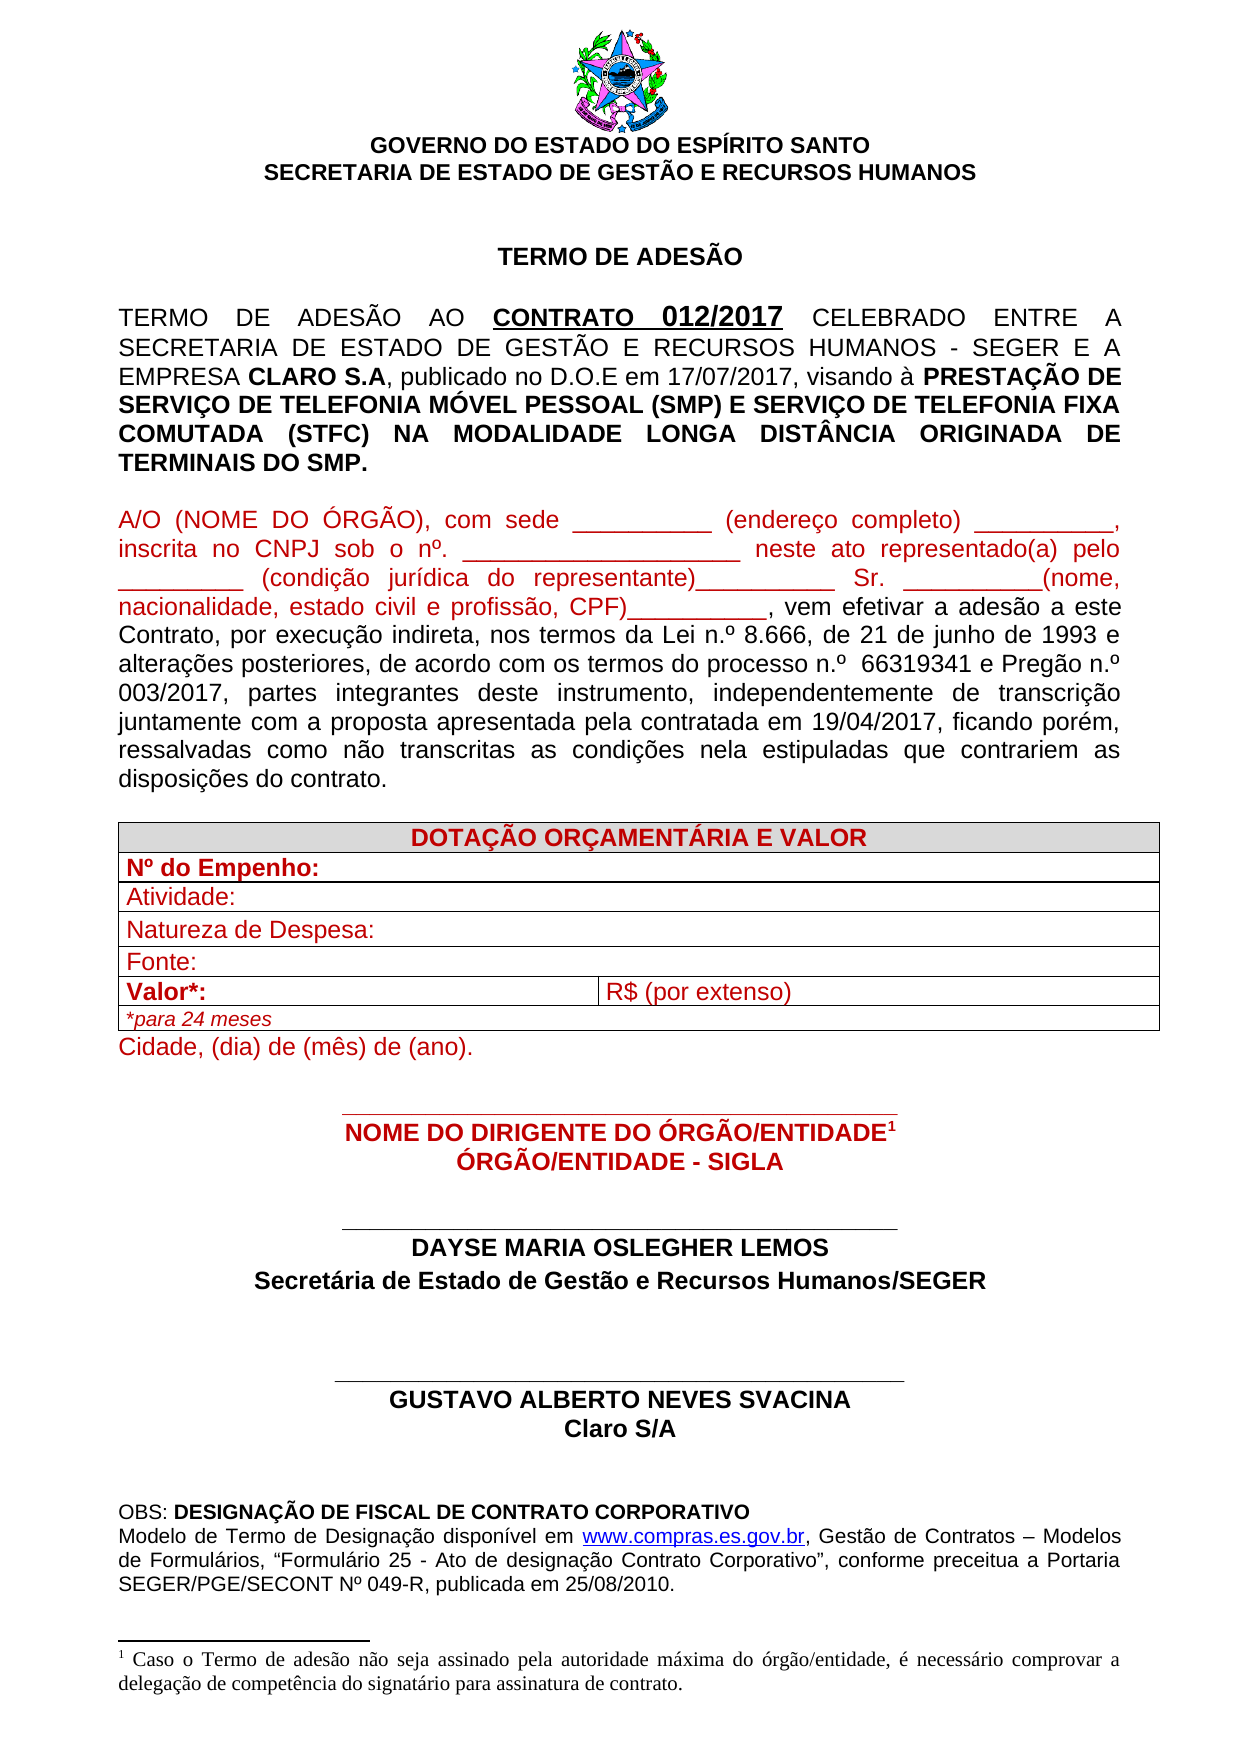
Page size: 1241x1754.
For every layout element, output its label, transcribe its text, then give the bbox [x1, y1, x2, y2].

text Cidade, (dia) de (mês) de (ano). [118, 1031, 1122, 1060]
text TERMO DE ADESÃO [118, 242, 1122, 271]
picture [571, 29, 669, 133]
table_cell Nº do Empenho: [119, 853, 1159, 881]
text GUSTAVO ALBERTO NEVES SVACINA [118, 1385, 1122, 1414]
table_cell Natureza de Despesa: [119, 912, 1159, 946]
text A/O (NOME DO ÓRGÃO), com sede __________ (endereço completo) __________, inscrita no CNPJ sob o nº. ____________________ neste ato representado(a) pelo _________ (condição jurídica do representante)__________ Sr. __________(nome, nacionalidade, estado civil e profissão, CPF)__________, vem efetivar a adesão a este Contrato, por execução indireta, nos termos da Lei n.º 8.666, de 21 de junho de 1993 e alterações posteriores, de acordo com os termos do processo n.º 66319341 e Pregão n.º 003/2017, partes integrantes deste instrumento, independentemente de transcrição juntamente com a proposta apresentada pela contratada em 19/04/2017, ficando porém, ressalvadas como não transcritas as condições nela estipuladas que contrariem as disposições do contrato. [118, 506, 1122, 793]
text ÓRGÃO/ENTIDADE - SIGLA [118, 1146, 1122, 1175]
text _________________________________________ [118, 1356, 1122, 1385]
text ________________________________________ [118, 1089, 1122, 1118]
table_header DOTAÇÃO ORÇAMENTÁRIA E VALOR [119, 823, 1159, 852]
text DAYSE MARIA OSLEGHER LEMOS [118, 1233, 1122, 1261]
text Modelo de Termo de Designação disponível em www.compras.es.gov.br, Gestão de Contratos – Modelos de Formulários, “Formulário 25 - Ato de designação Contrato Corporativo”, conforme preceitua a Portaria SEGER/PGE/SECONT Nº 049-R, publicada em 25/08/2010. [118, 1524, 1122, 1596]
text Claro S/A [118, 1414, 1122, 1442]
text TERMO DE ADESÃO AO CONTRATO 012/2017 CELEBRADO ENTRE A SECRETARIA DE ESTADO DE GESTÃO E RECURSOS HUMANOS - SEGER E A EMPRESA CLARO S.A, publicado no D.O.E em 17/07/2017, visando à PRESTAÇÃO DE SERVIÇO DE TELEFONIA MÓVEL PESSOAL (SMP) E SERVIÇO DE TELEFONIA FIXA COMUTADA (STFC) NA MODALIDADE LONGA DISTÂNCIA ORIGINADA DE TERMINAIS DO SMP. [118, 299, 1122, 477]
text ________________________________________ [118, 1204, 1122, 1233]
text Secretária de Estado de Gestão e Recursos Humanos/SEGER [118, 1266, 1122, 1294]
text NOME DO DIRIGENTE DO ÓRGÃO/ENTIDADE [118, 1118, 1122, 1146]
table_cell Fonte: [119, 947, 1159, 976]
table_cell *para 24 meses [119, 1006, 1159, 1030]
table_cell Atividade: [119, 883, 1159, 911]
text OBS: DESIGNAÇÃO DE FISCAL DE CONTRATO CORPORATIVO [118, 1500, 1122, 1524]
table_cell R$ (por extenso) [599, 977, 1159, 1005]
table_cell Valor*: [119, 977, 598, 1005]
